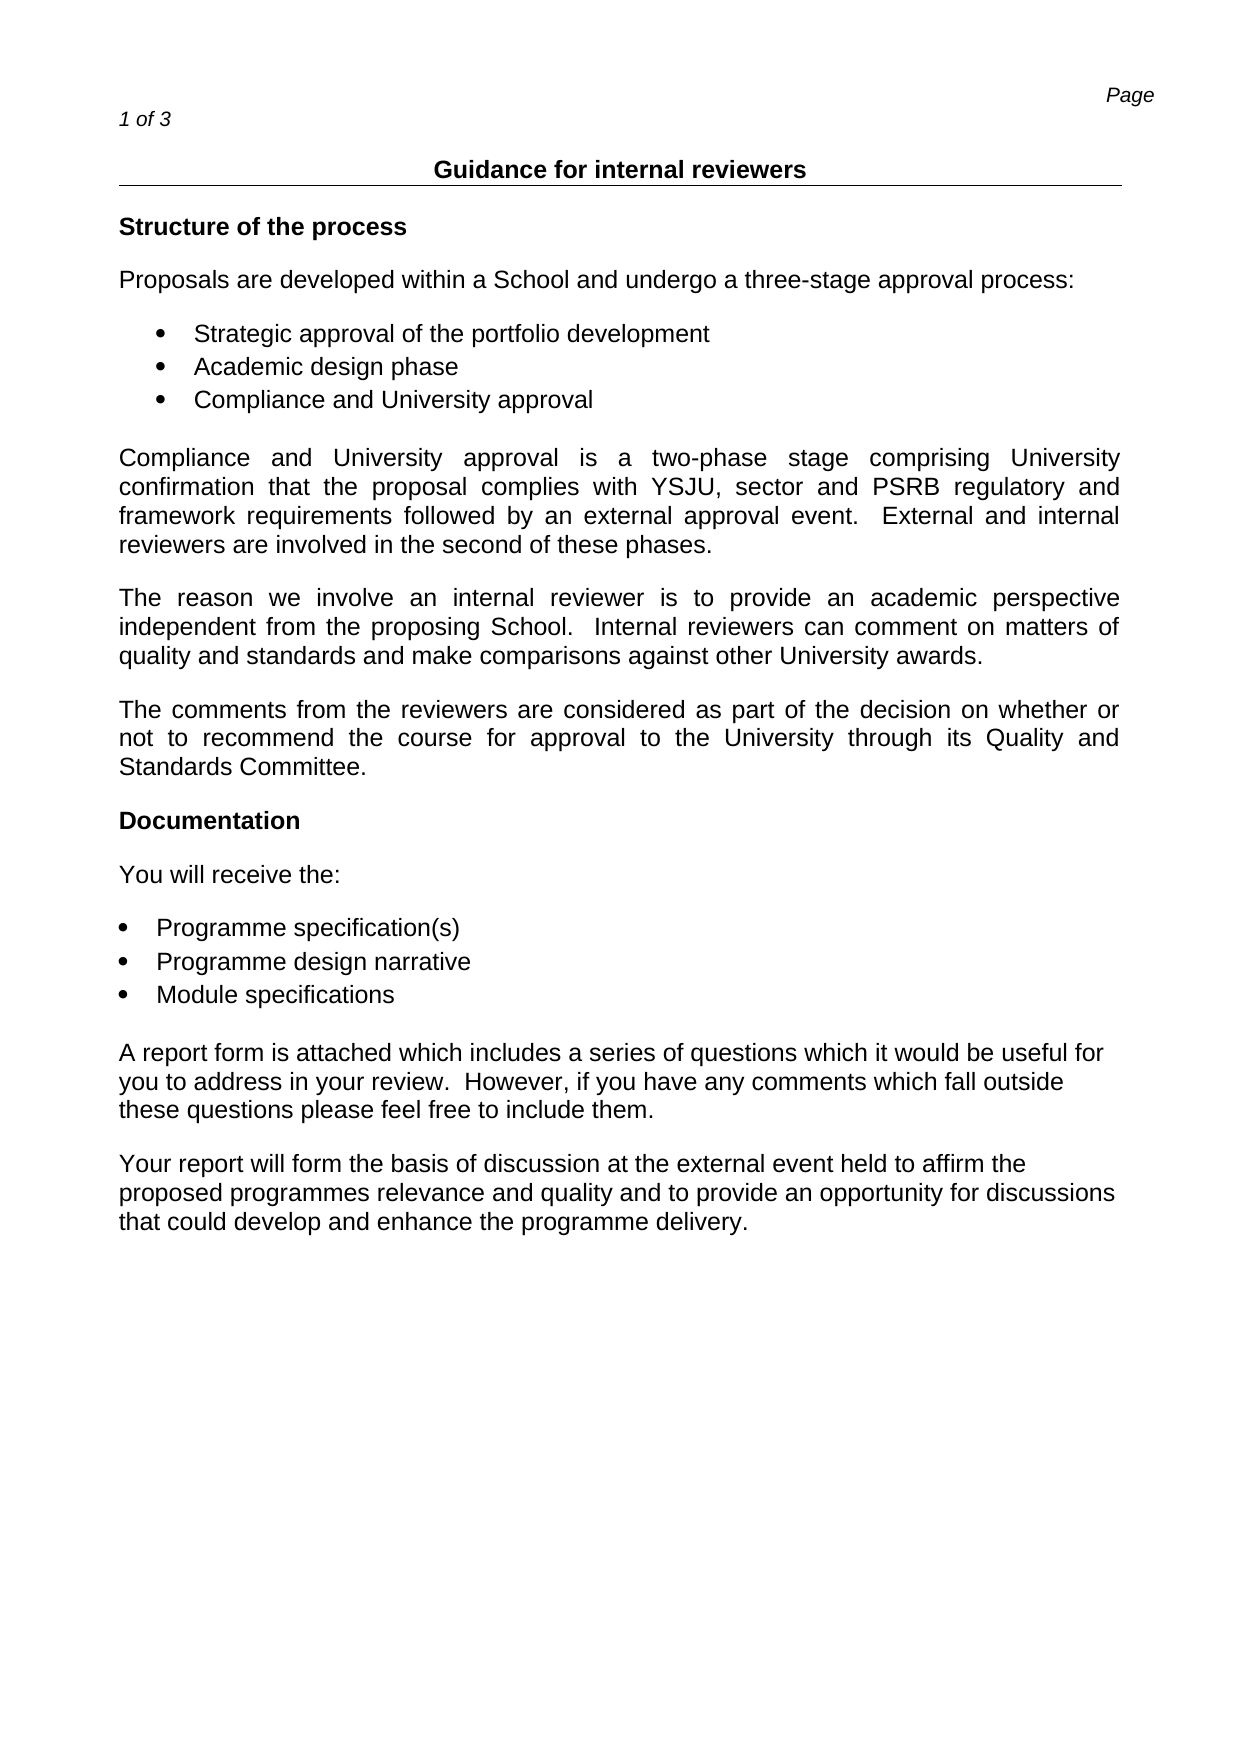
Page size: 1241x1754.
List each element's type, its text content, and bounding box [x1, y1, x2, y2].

text The reason we involve an internal reviewer is to provide an academic perspective independent from the proposing School. Internal reviewers can comment on matters of quality and standards and make comparisons against other University awards. [118, 583, 1122, 669]
text Guidance for internal reviewers [118, 154, 1122, 186]
list Academic design phase [156, 352, 1122, 381]
text Proposals are developed within a School and undergo a three-stage approval process: [118, 265, 1122, 294]
text You will receive the: [118, 859, 1122, 888]
text Your report will form the basis of discussion at the external event held to affirm the proposed programmes relevance and quality and to provide an opportunity for discussions that could develop and enhance the programme delivery. [118, 1149, 1122, 1235]
text Compliance and University approval is a two-phase stage comprising University confirmation that the proposal complies with YSJU, sector and PSRB regulatory and framework requirements followed by an external approval event. External and internal reviewers are involved in the second of these phases. [118, 443, 1122, 558]
text A report form is attached which includes a series of questions which it would be useful for you to address in your review. However, if you have any comments which fall outside these questions please feel free to include them. [118, 1038, 1122, 1124]
list Module specifications [118, 979, 1122, 1008]
list Programme design narrative [118, 946, 1122, 975]
text Structure of the process [118, 211, 1122, 240]
list Compliance and University approval [156, 385, 1122, 414]
list Strategic approval of the portfolio development [156, 319, 1122, 348]
text Documentation [118, 806, 1122, 834]
list Programme specification(s) [118, 913, 1122, 942]
text The comments from the reviewers are considered as part of the decision on whether or not to recommend the course for approval to the University through its Quality and Standards Committee. [118, 694, 1122, 781]
